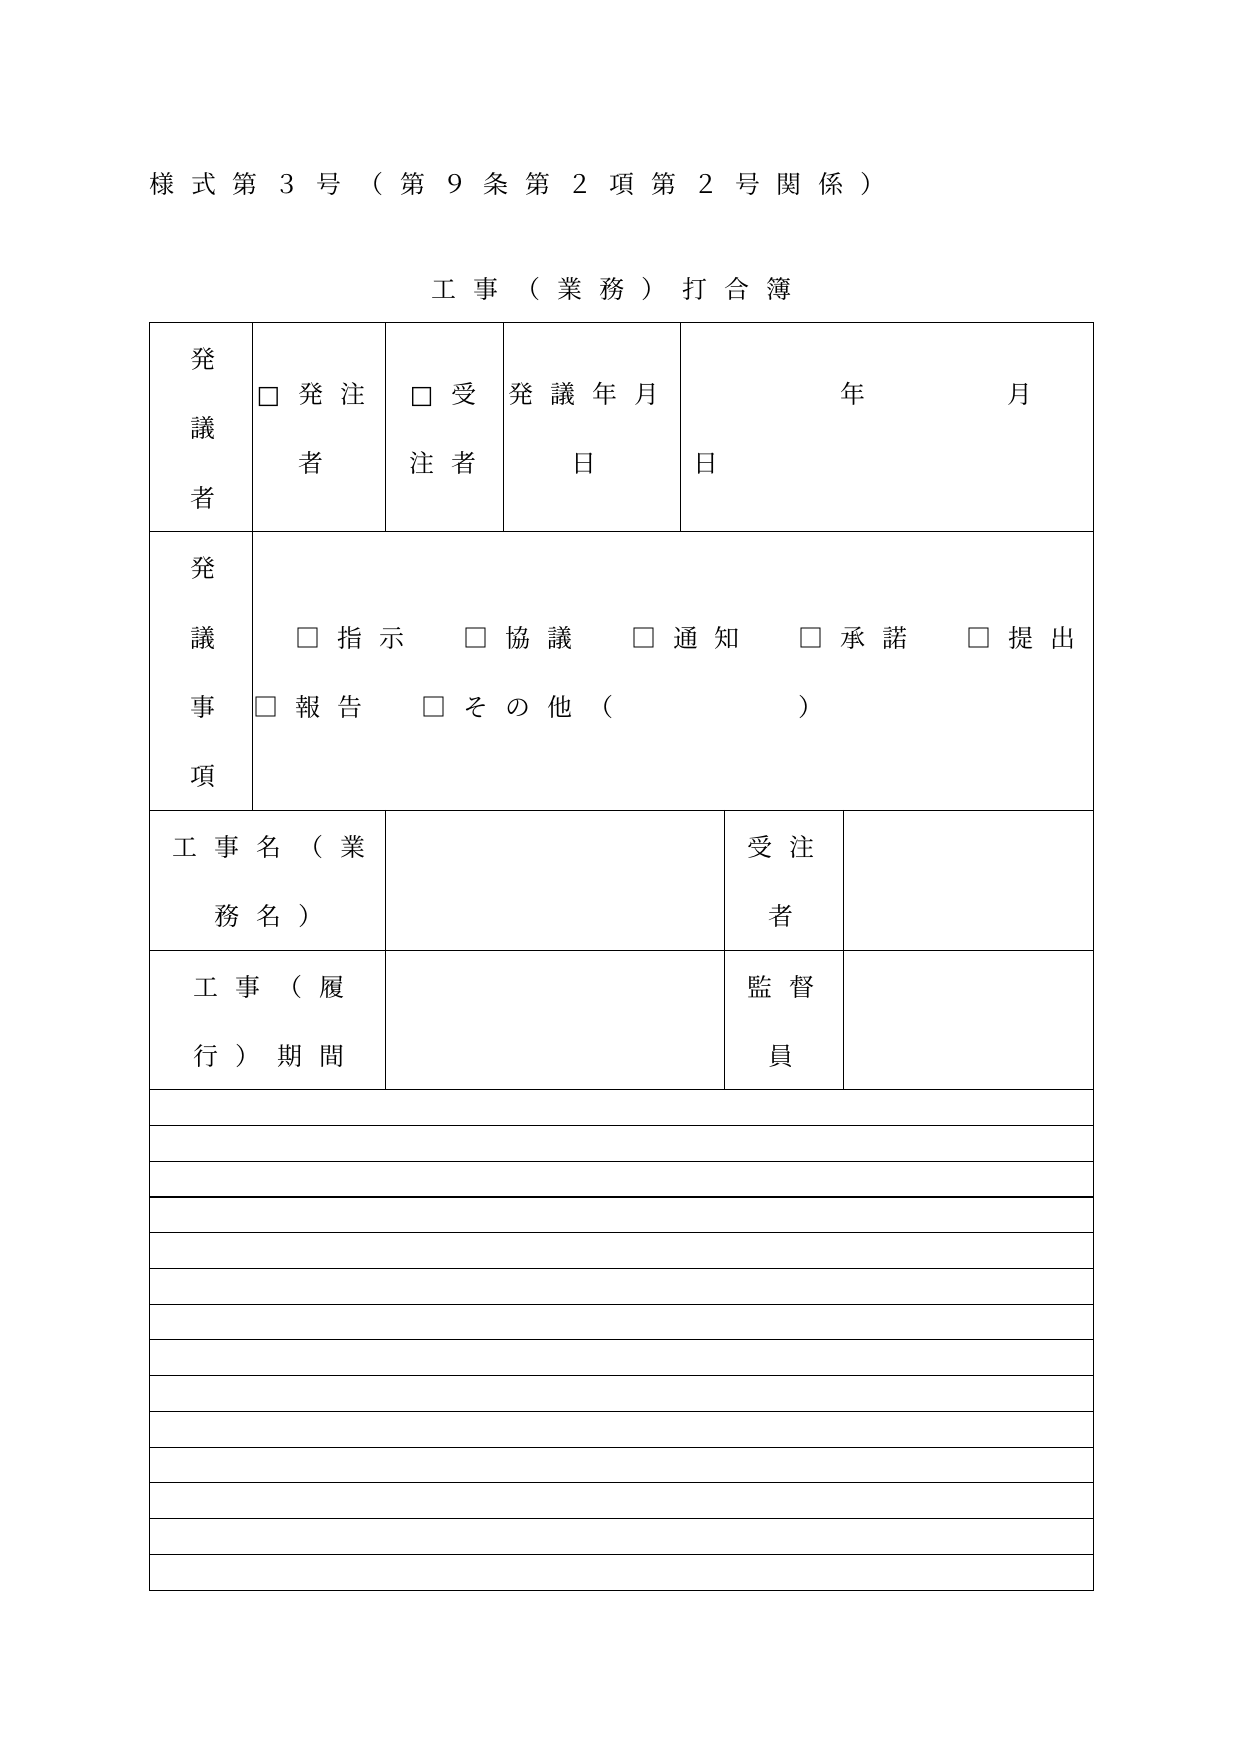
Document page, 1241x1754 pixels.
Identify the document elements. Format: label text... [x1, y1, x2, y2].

table_cell [150, 1198, 1093, 1232]
table_header 発 議 者 [150, 323, 252, 531]
text 工事（業務）打合簿 [149, 253, 1091, 322]
table_cell [150, 1519, 1093, 1554]
table_cell 発議事項 [150, 532, 252, 810]
table_cell [150, 1162, 1093, 1196]
text 様式第３号（第９条第２項第２号関係） [149, 148, 1091, 218]
table_cell 受注者 [725, 811, 843, 949]
table_cell [150, 1376, 1093, 1411]
table_cell 工事名（業務名） [150, 811, 385, 949]
table_cell [150, 1090, 1093, 1125]
table_cell [386, 811, 724, 949]
table_cell [150, 1555, 1093, 1589]
table_cell [844, 811, 1093, 949]
table_cell [150, 1340, 1093, 1375]
table_cell [150, 1448, 1093, 1482]
table_cell [150, 1483, 1093, 1518]
table_cell 監督員 [725, 951, 843, 1089]
table_cell 工事（履行）期間 [150, 951, 385, 1089]
table_header 発議年月日 [504, 323, 680, 531]
table_cell [150, 1269, 1093, 1304]
table_header 年 月 日 [681, 323, 1093, 531]
table_cell □指示 □協議 □通知 □承諾 □提出 □報告 □その他（ ） [253, 532, 1093, 810]
table_cell [150, 1126, 1093, 1161]
table_header □受注者 [386, 323, 503, 531]
table_cell [386, 951, 724, 1089]
table_cell [844, 951, 1093, 1089]
table_header □発注者 [253, 323, 385, 531]
table_cell [150, 1305, 1093, 1339]
table_cell [150, 1233, 1093, 1268]
table_cell [150, 1412, 1093, 1447]
